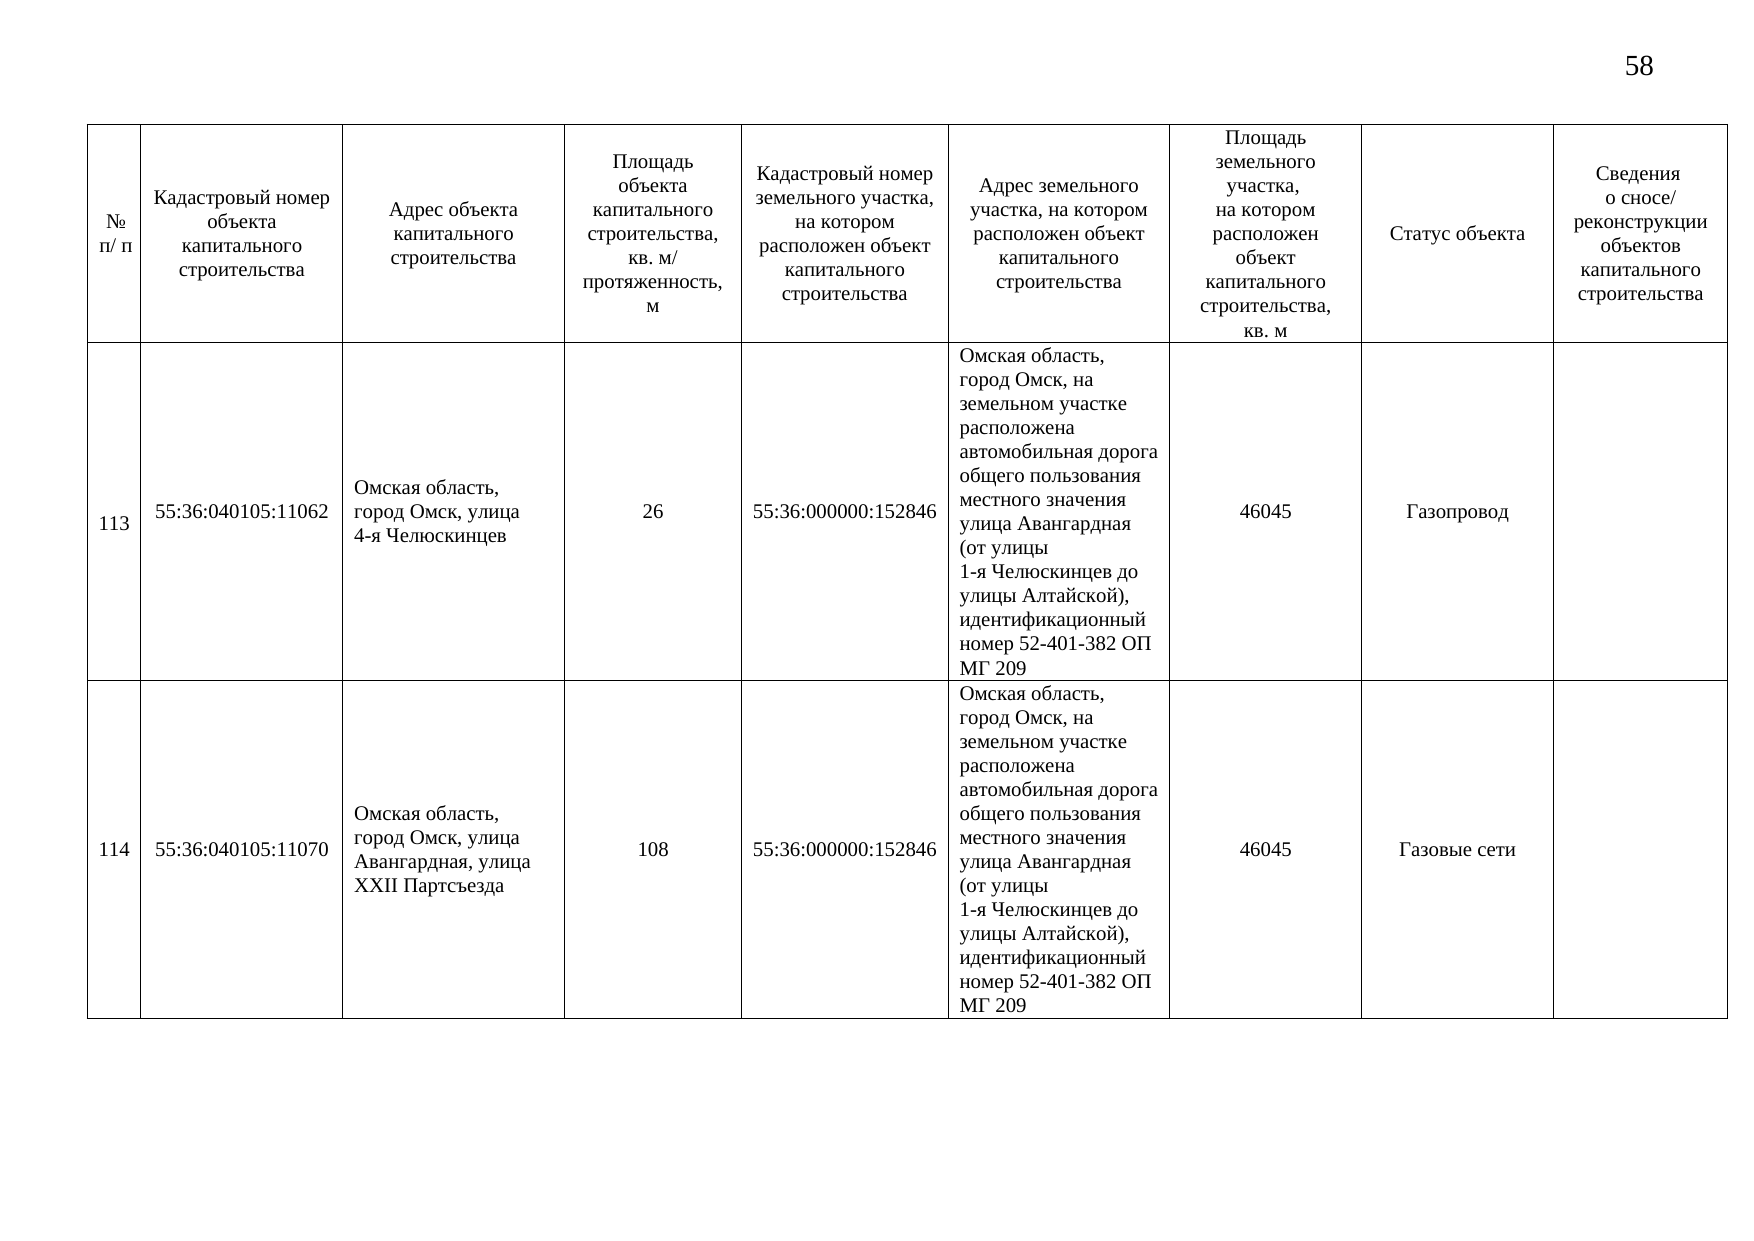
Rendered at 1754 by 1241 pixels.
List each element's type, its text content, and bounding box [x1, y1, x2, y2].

table_cell 113 [88, 343, 140, 679]
table_header Сведения о сносе/ реконструкции объектов капитального строительства [1554, 125, 1727, 342]
table_cell 46045 [1170, 681, 1361, 1017]
table_cell 114 [88, 681, 140, 1017]
table_cell 55:36:000000:152846 [742, 681, 948, 1017]
table_cell 55:36:040105:11070 [141, 681, 342, 1017]
table_header Кадастровый номер объекта капитального строительства [141, 125, 342, 342]
table_header Статус объекта [1362, 125, 1553, 342]
table_cell 26 [565, 343, 741, 679]
table_header Адрес земельного участка, на котором расположен объект капитального строительства [949, 125, 1169, 342]
table_cell 46045 [1170, 343, 1361, 679]
table_cell 55:36:040105:11062 [141, 343, 342, 679]
table_cell [1554, 343, 1727, 679]
table_cell Газопровод [1362, 343, 1553, 679]
table_cell Омская область, город Омск, улица 4-я Челюскинцев [343, 343, 564, 679]
table_cell Газовые сети [1362, 681, 1553, 1017]
table_header № п/ п [88, 125, 140, 342]
table_header Адрес объекта капитального строительства [343, 125, 564, 342]
table_header Площадь объекта капитального строительства, кв. м/ протяженность, м [565, 125, 741, 342]
table_cell Омская область, город Омск, улица Авангардная, улица XXII Партсъезда [343, 681, 564, 1017]
table_cell 55:36:000000:152846 [742, 343, 948, 679]
table_header Площадь земельного участка, на котором расположен объект капитального строительства, кв. м [1170, 125, 1361, 342]
table_header Кадастровый номер земельного участка, на котором расположен объект капитального строительства [742, 125, 948, 342]
table_cell [1554, 681, 1727, 1017]
table_cell 108 [565, 681, 741, 1017]
